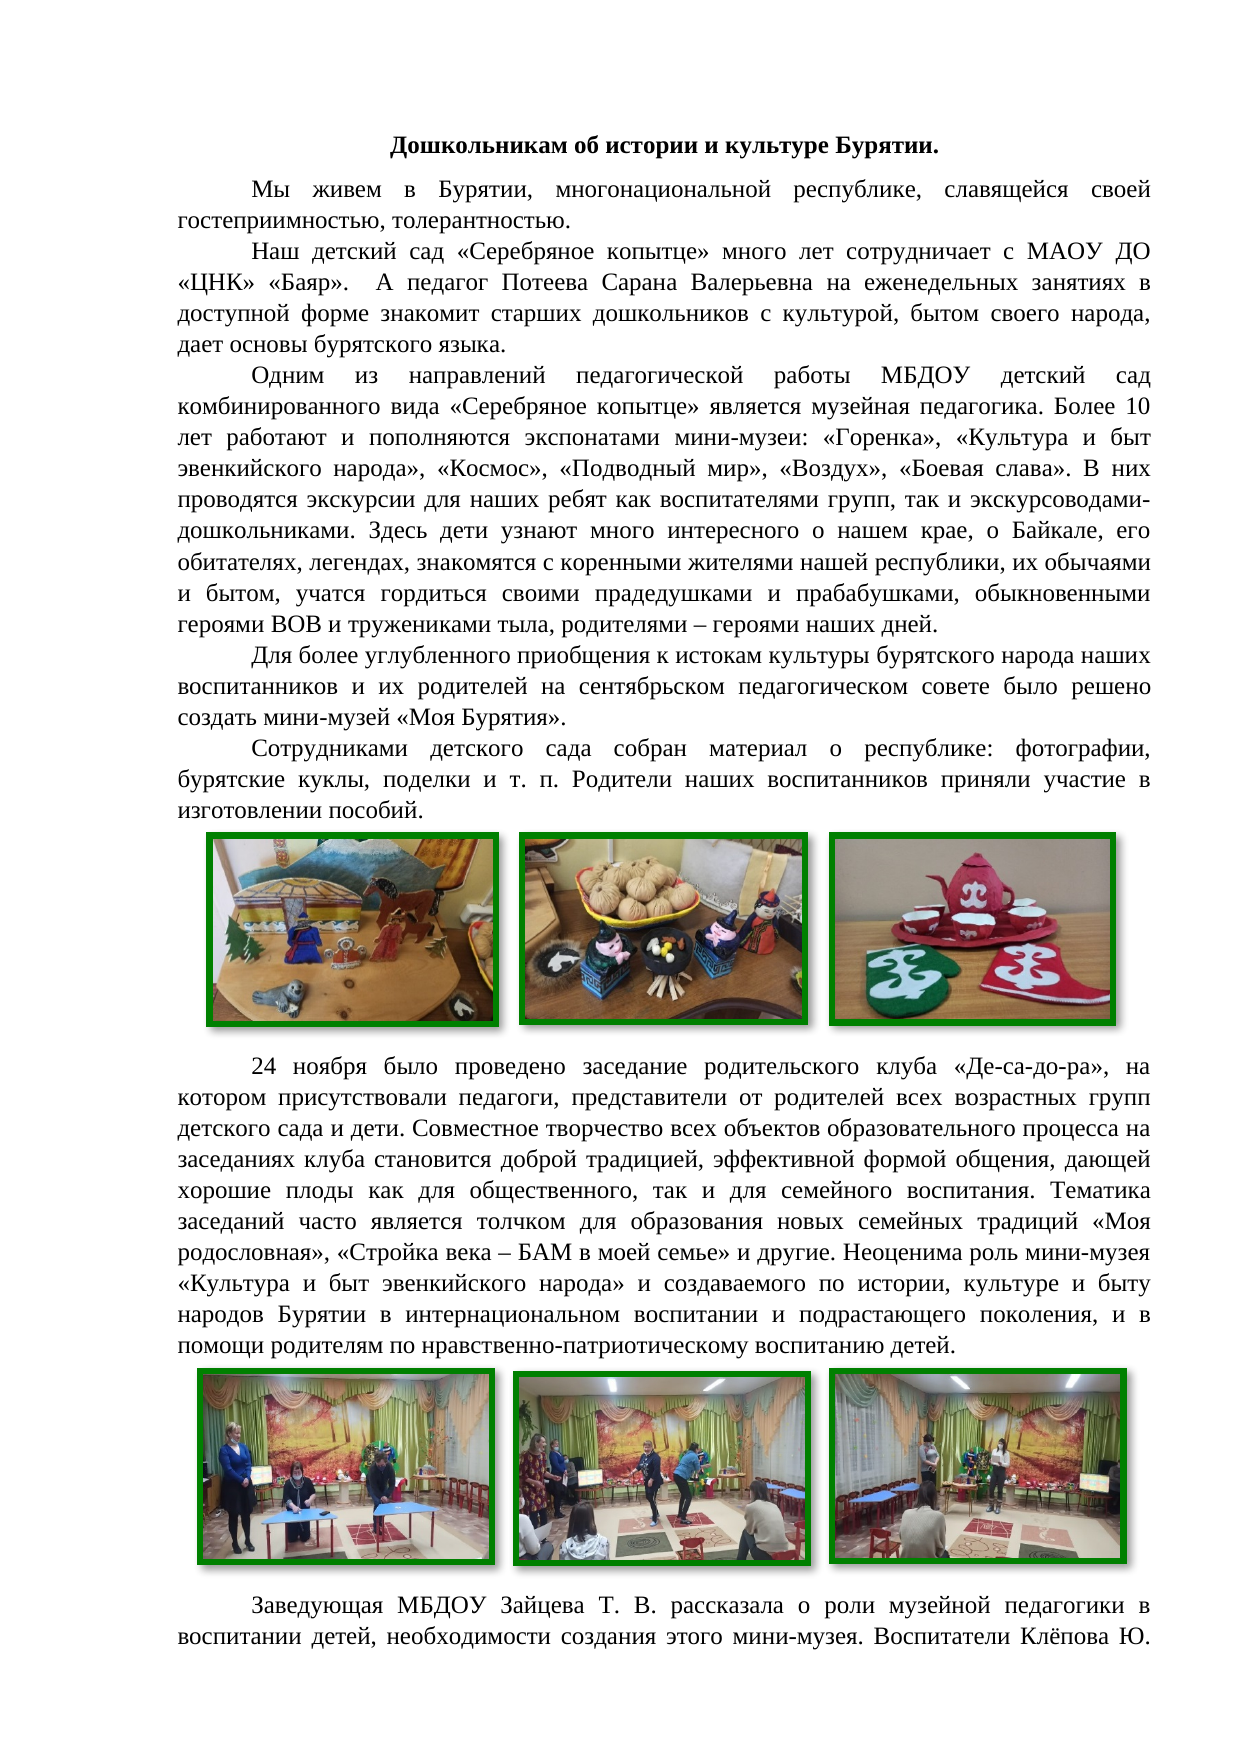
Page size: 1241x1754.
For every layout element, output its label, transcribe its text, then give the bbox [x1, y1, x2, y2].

text Дошкольникам об истории и культуре Бурятии. [177, 131, 1152, 159]
text Наш детский сад «Серебряное копытце» много лет сотрудничает с МАОУ ДО «ЦНК» «Баяр». А педагог Потеева Сарана Валерьевна на еженедельных занятиях в доступной форме знакомит старших дошкольников с культурой, бытом своего народа, дает основы бурятского языка. [177, 236, 1152, 358]
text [177, 1590, 1152, 1649]
text 24 ноября было проведено заседание родительского клуба «Де-са-до-ра», на котором присутствовали педагоги, представители от родителей всех возрастных групп детского сада и дети. Совместное творчество всех объектов образовательного процесса на заседаниях клуба становится доброй традицией, эффективной формой общения, дающей хорошие плоды как для общественного, так и для семейного воспитания. Тематика заседаний часто является толчком для образования новых семейных традиций «Моя родословная», «Стройка века – БАМ в моей семье» и другие. Неоценима роль мини-музея «Культура и быт эвенкийского народа» и создаваемого по истории, культуре и быту народов Бурятии в интернациональном воспитании и подрастающего поколения, и в помощи родителям по нравственно-патриотическому воспитанию детей. [177, 1051, 1152, 1359]
text Мы живем в Бурятии, многонациональной республике, славящейся своей гостеприимностью, толерантностью. [177, 174, 1152, 234]
picture [519, 1377, 805, 1560]
picture [835, 839, 1110, 1019]
picture [203, 1374, 489, 1559]
text Одним из направлений педагогической работы МБДОУ детский сад комбинированного вида «Серебряное копытце» является музейная педагогика. Более 10 лет работают и пополняются экспонатами мини-музеи: «Горенка», «Культура и быт эвенкийского народа», «Космос», «Подводный мир», «Воздух», «Боевая слава». В них проводятся экскурсии для наших ребят как воспитателями групп, так и экскурсоводами-дошкольниками. Здесь дети узнают много интересного о нашем крае, о Байкале, его обитателях, легендах, знакомятся с коренными жителями нашей республики, их обычаями и бытом, учатся гордиться своими прадедушками и прабабушками, обыкновенными героями ВОВ и тружениками тыла, родителями – героями наших дней. [177, 360, 1152, 637]
picture [525, 839, 802, 1019]
picture [213, 839, 493, 1021]
text Сотрудниками детского сада собран материал о республике: фотографии, бурятские куклы, поделки и т. п. Родители наших воспитанников приняли участие в изготовлении пособий. [177, 733, 1152, 824]
picture [835, 1374, 1120, 1558]
text Для более углубленного приобщения к истокам культуры бурятского народа наших воспитанников и их родителей на сентябрьском педагогическом совете было решено создать мини-музей «Моя Бурятия». [177, 640, 1152, 731]
